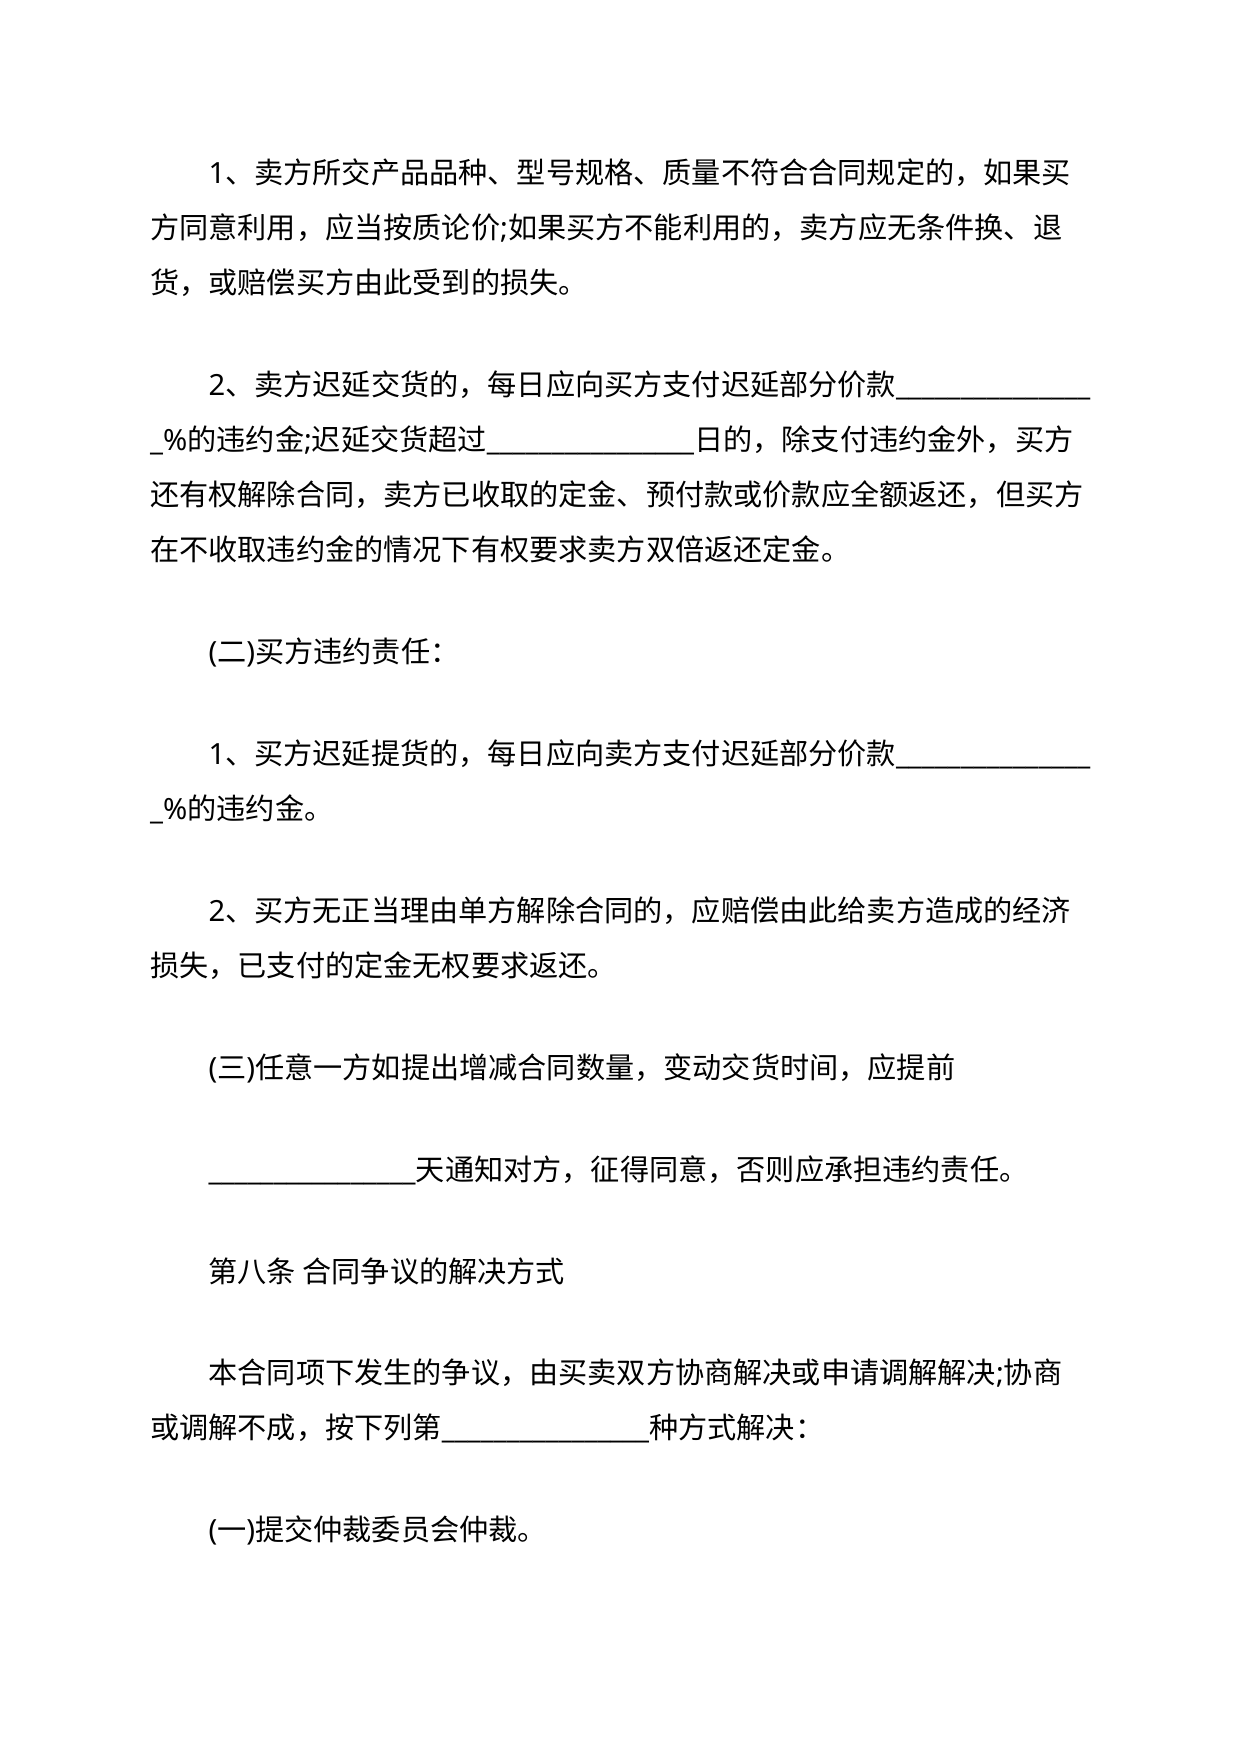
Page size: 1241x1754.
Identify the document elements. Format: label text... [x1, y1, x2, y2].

text 本合同项下发生的争议，由买卖双方协商解决或申请调解解决;协商或调解不成，按下列第________________种方式解决： [150, 1350, 1090, 1447]
text 2、卖方迟延交货的，每日应向买方支付迟延部分价款________________%的违约金;迟延交货超过________________日的，除支付违约金外，买方还有权解除合同，卖方已收取的定金、预付款或价款应全额返还，但买方在不收取违约金的情况下有权要求卖方双倍返还定金。 [150, 362, 1090, 569]
text 1、买方迟延提货的，每日应向卖方支付迟延部分价款________________%的违约金。 [150, 730, 1090, 828]
text 第八条 合同争议的解决方式 [150, 1248, 1090, 1290]
text (二)买方违约责任： [150, 628, 1090, 671]
text 2、买方无正当理由单方解除合同的，应赔偿由此给卖方造成的经济损失，已支付的定金无权要求返还。 [150, 887, 1090, 985]
text 1、卖方所交产品品种、型号规格、质量不符合合同规定的，如果买方同意利用，应当按质论价;如果买方不能利用的，卖方应无条件换、退货，或赔偿买方由此受到的损失。 [150, 150, 1090, 302]
text (一)提交仲裁委员会仲裁。 [150, 1507, 1090, 1549]
text ________________天通知对方，征得同意，否则应承担违约责任。 [150, 1146, 1090, 1188]
text (三)任意一方如提出增减合同数量，变动交货时间，应提前 [150, 1044, 1090, 1087]
